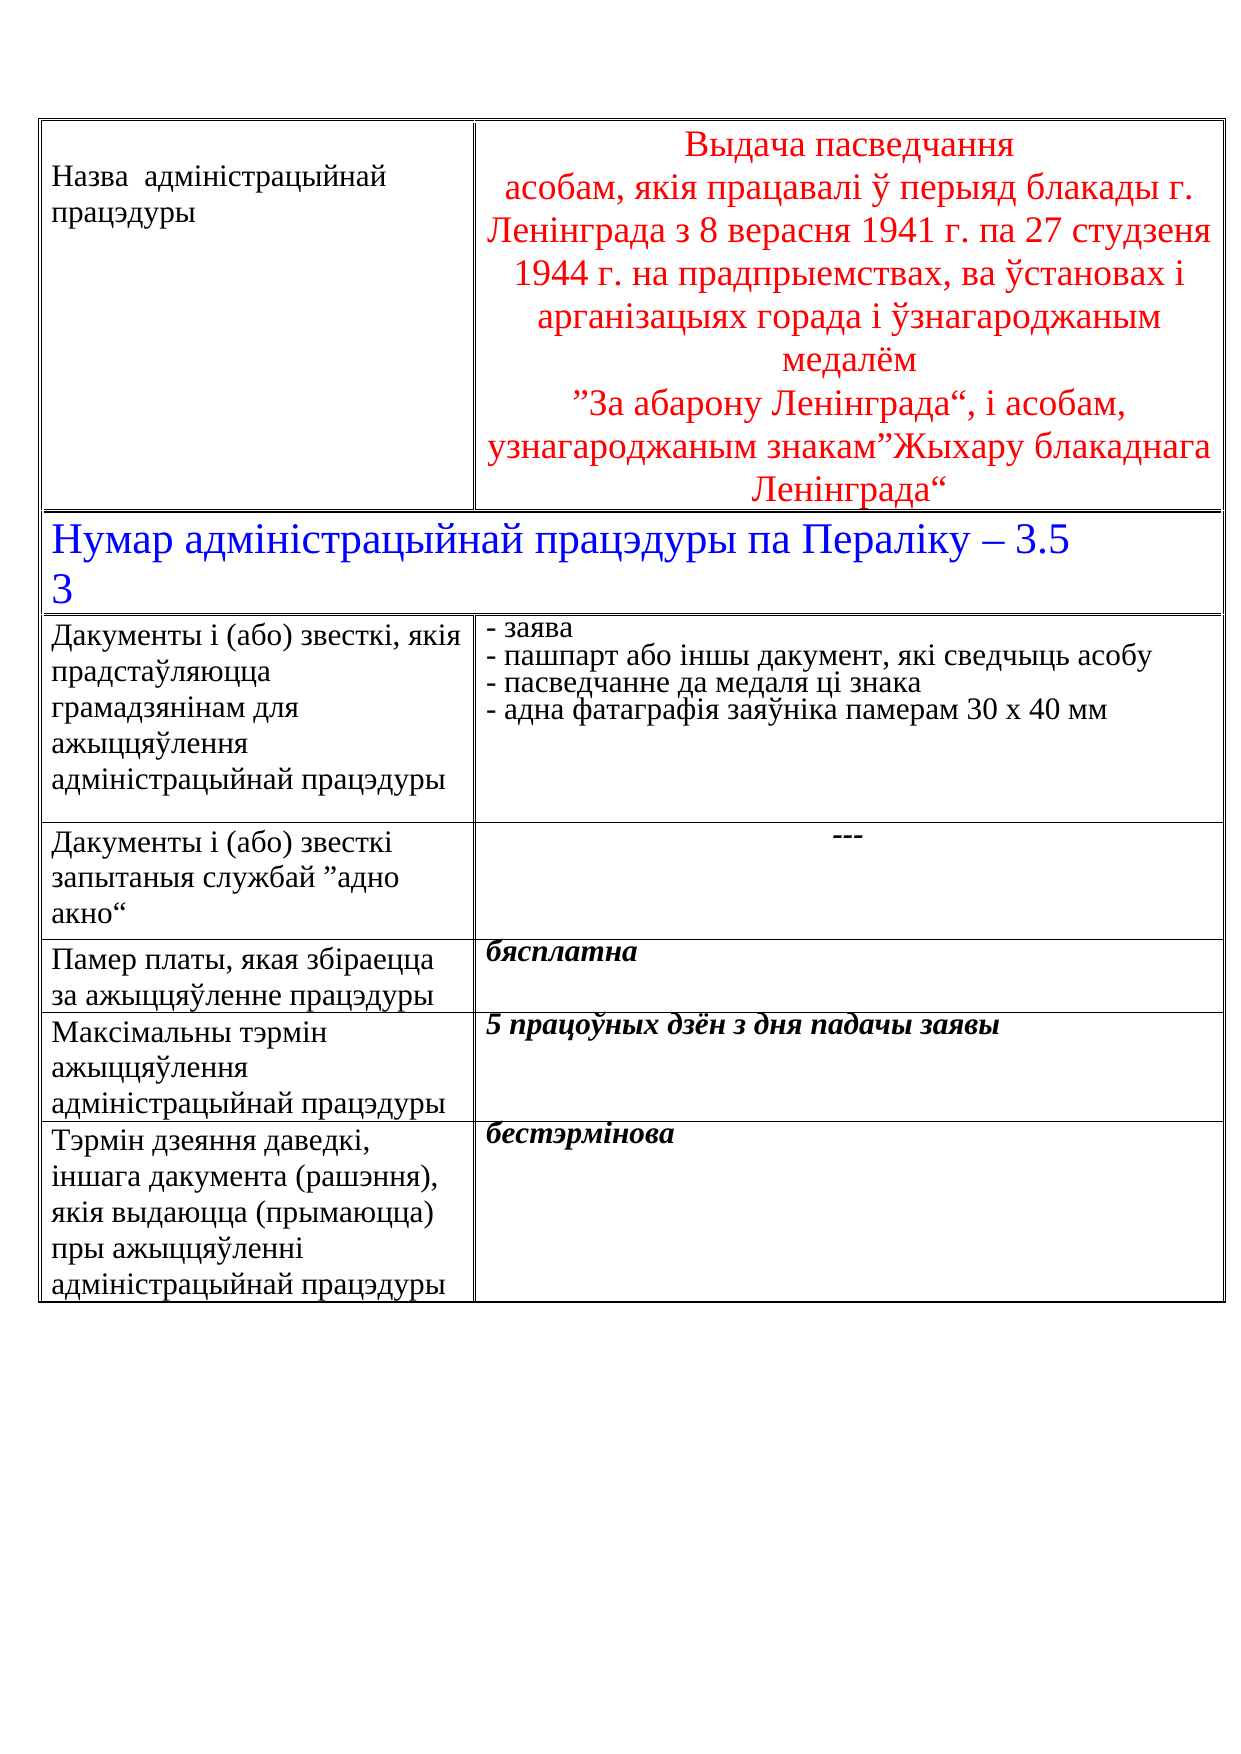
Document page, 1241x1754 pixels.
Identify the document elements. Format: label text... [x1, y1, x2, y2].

table_cell - заява - пашпарт або іншы дакумент, які сведчыць асобу - пасведчанне да медаля ці знака - адна фатаграфія заяўніка памерам 30 х 40 мм [475, 613, 1224, 822]
table_cell бестэрмінова [476, 1122, 1223, 1301]
table_cell бясплатна [476, 940, 1223, 1012]
table_cell 5 працоўных дзён з дня падачы заявы [476, 1013, 1223, 1121]
table_cell Памер платы, якая збіраецца за ажыццяўленне працэдуры [42, 940, 473, 1012]
table_cell Максімальны тэрмін ажыццяўлення адміністрацыйнай працэдуры [42, 1013, 473, 1121]
table_header Выдача пасведчання асобам, якія працавалі ў перыяд блакады г. Ленінграда з 8 верасня 1941 г. па 27 студзеня 1944 г. на прадпрыемствах, ва ўстановах і арганізацыях горада і ўзнагароджаным медалём ”За абарону Ленінграда“, і асобам, узнагароджаным знакам”Жыхару блакаднага Ленінграда“ [475, 121, 1223, 509]
table_cell Тэрмін дзеяння даведкі, іншага дакумента (рашэння), якія выдаюцца (прымаюцца) пры ажыццяўленні адміністрацыйнай працэдуры [42, 1122, 473, 1301]
table_cell Нумар адміністрацыйнай працэдуры па Пераліку – 3.5 3 [40, 509, 1224, 613]
table_header Назва адміністрацыйнай працэдуры [42, 121, 474, 509]
table_cell --- [476, 823, 1223, 939]
table_cell Дакументы і (або) звесткі запытаныя службай ”адно акно“ [42, 823, 473, 939]
table_cell Дакументы і (або) звесткі, якія прадстаўляюцца грамадзянінам для ажыццяўлення адміністрацыйнай працэдуры [40, 613, 474, 822]
